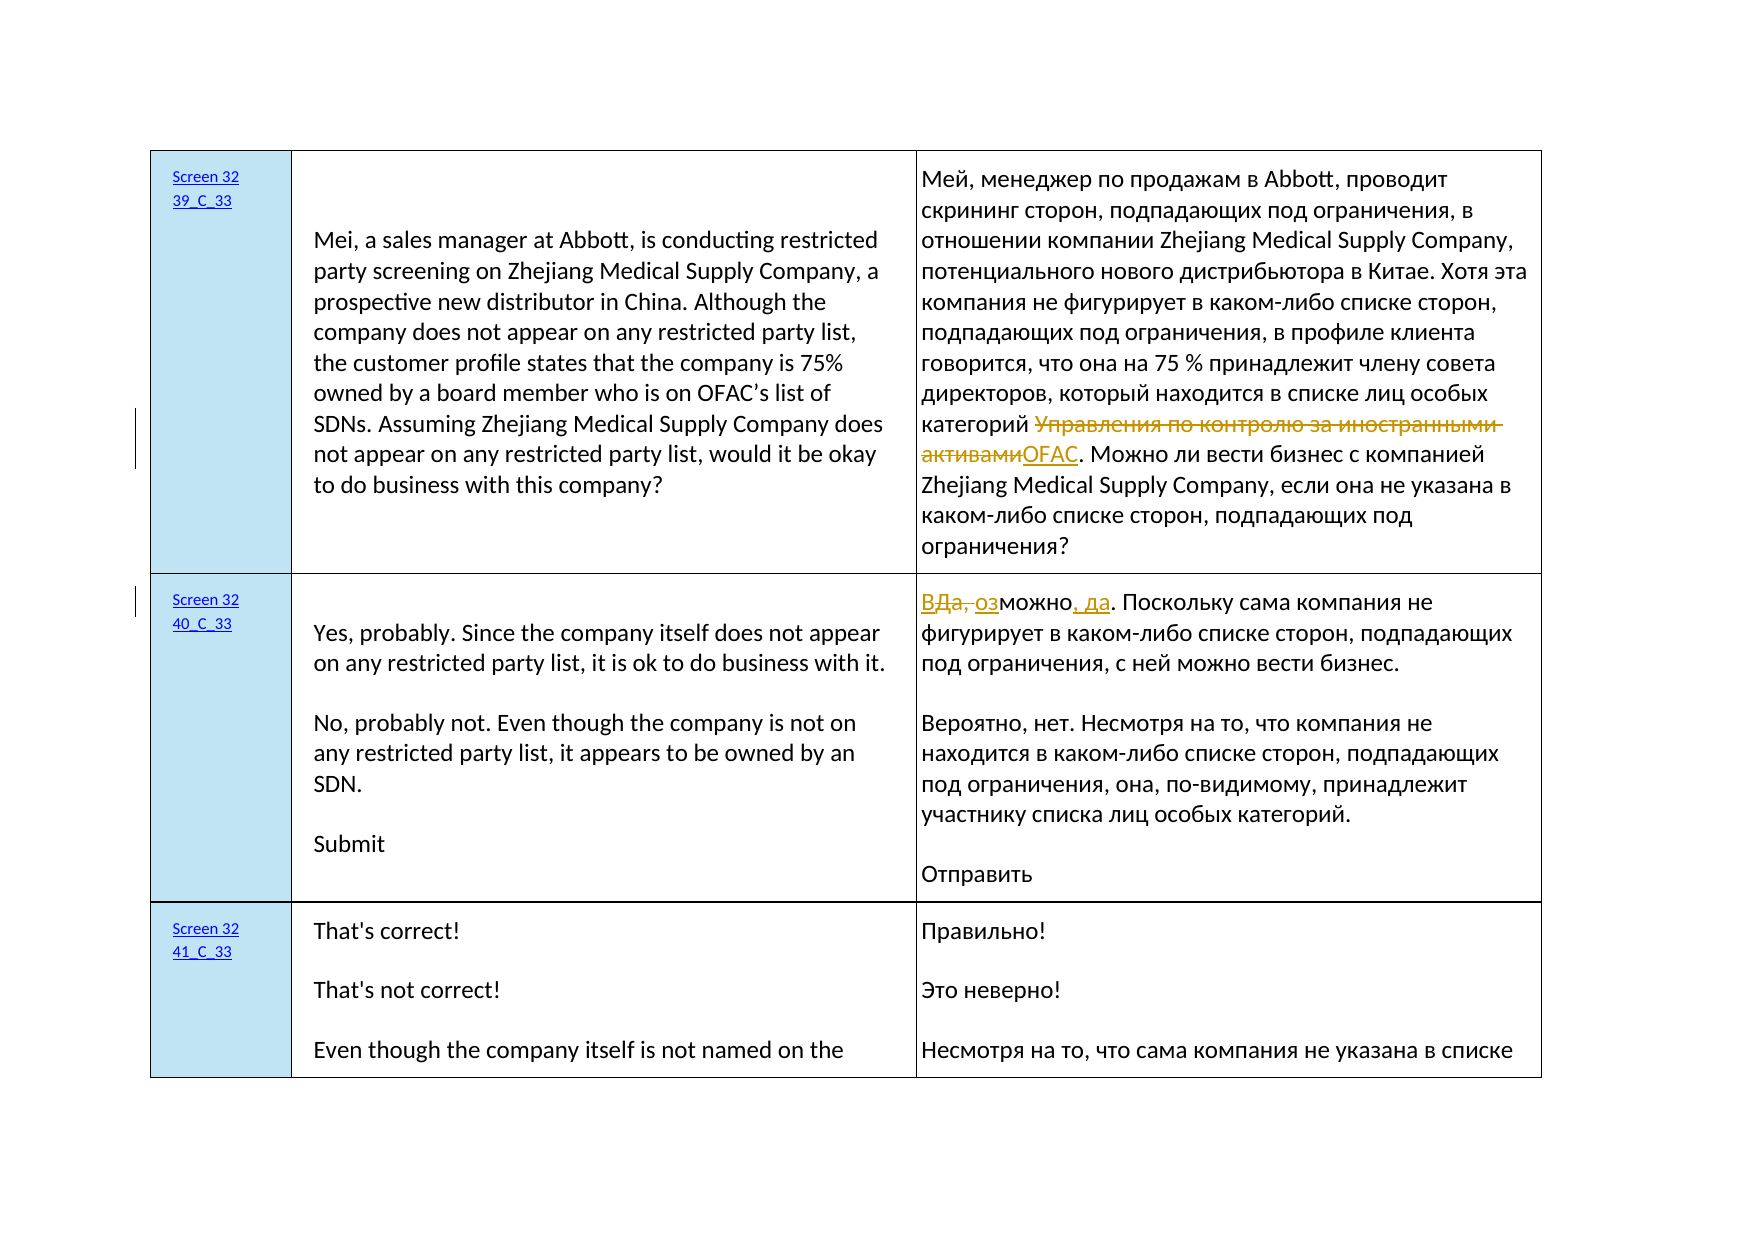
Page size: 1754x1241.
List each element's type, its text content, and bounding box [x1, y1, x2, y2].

table_cell Мей, менеджер по продажам в Abbott, проводит скрининг сторон, подпадающих под ограничения, в отношении компании Zhejiang Medical Supply Company, потенциального нового дистрибьютора в Китае. Хотя эта компания не фигурирует в каком-либо списке сторон, подпадающих под ограничения, в профиле клиента говорится, что она на 75 % принадлежит члену совета директоров, который находится в списке лиц особых категорий . Можно ли вести бизнес с компанией Zhejiang Medical Supply Company, если она не указана в каком-либо списке сторон, подпадающих под ограничения? [917, 151, 1541, 573]
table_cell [292, 903, 916, 1077]
table_cell Mei, a sales manager at Abbott, is conducting restricted party screening on Zhejiang Medical Supply Company, a prospective new distributor in China. Although the company does not appear on any restricted party list, the customer profile states that the company is 75% owned by a board member who is on OFAC’s list of SDNs. Assuming Zhejiang Medical Supply Company does not appear on any restricted party list, would it be okay to do business with this company? [292, 151, 916, 573]
table_cell можно. Поскольку сама компания не фигурирует в каком-либо списке сторон, подпадающих под ограничения, с ней можно вести бизнес. Вероятно, нет. Несмотря на то, что компания не находится в каком-либо списке сторон, подпадающих под ограничения, она, по-видимому, принадлежит участнику списка лиц особых категорий. Отправить [917, 574, 1541, 901]
table_cell Screen 32 40_C_33 [151, 574, 291, 901]
table_cell Screen 32 41_C_33 [151, 903, 291, 1077]
table_cell Yes, probably. Since the company itself does not appear on any restricted party list, it is ok to do business with it. No, probably not. Even though the company is not on any restricted party list, it appears to be owned by an SDN. Submit [292, 574, 916, 901]
table_cell Screen 32 39_C_33 [151, 151, 291, 573]
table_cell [917, 903, 1541, 1077]
